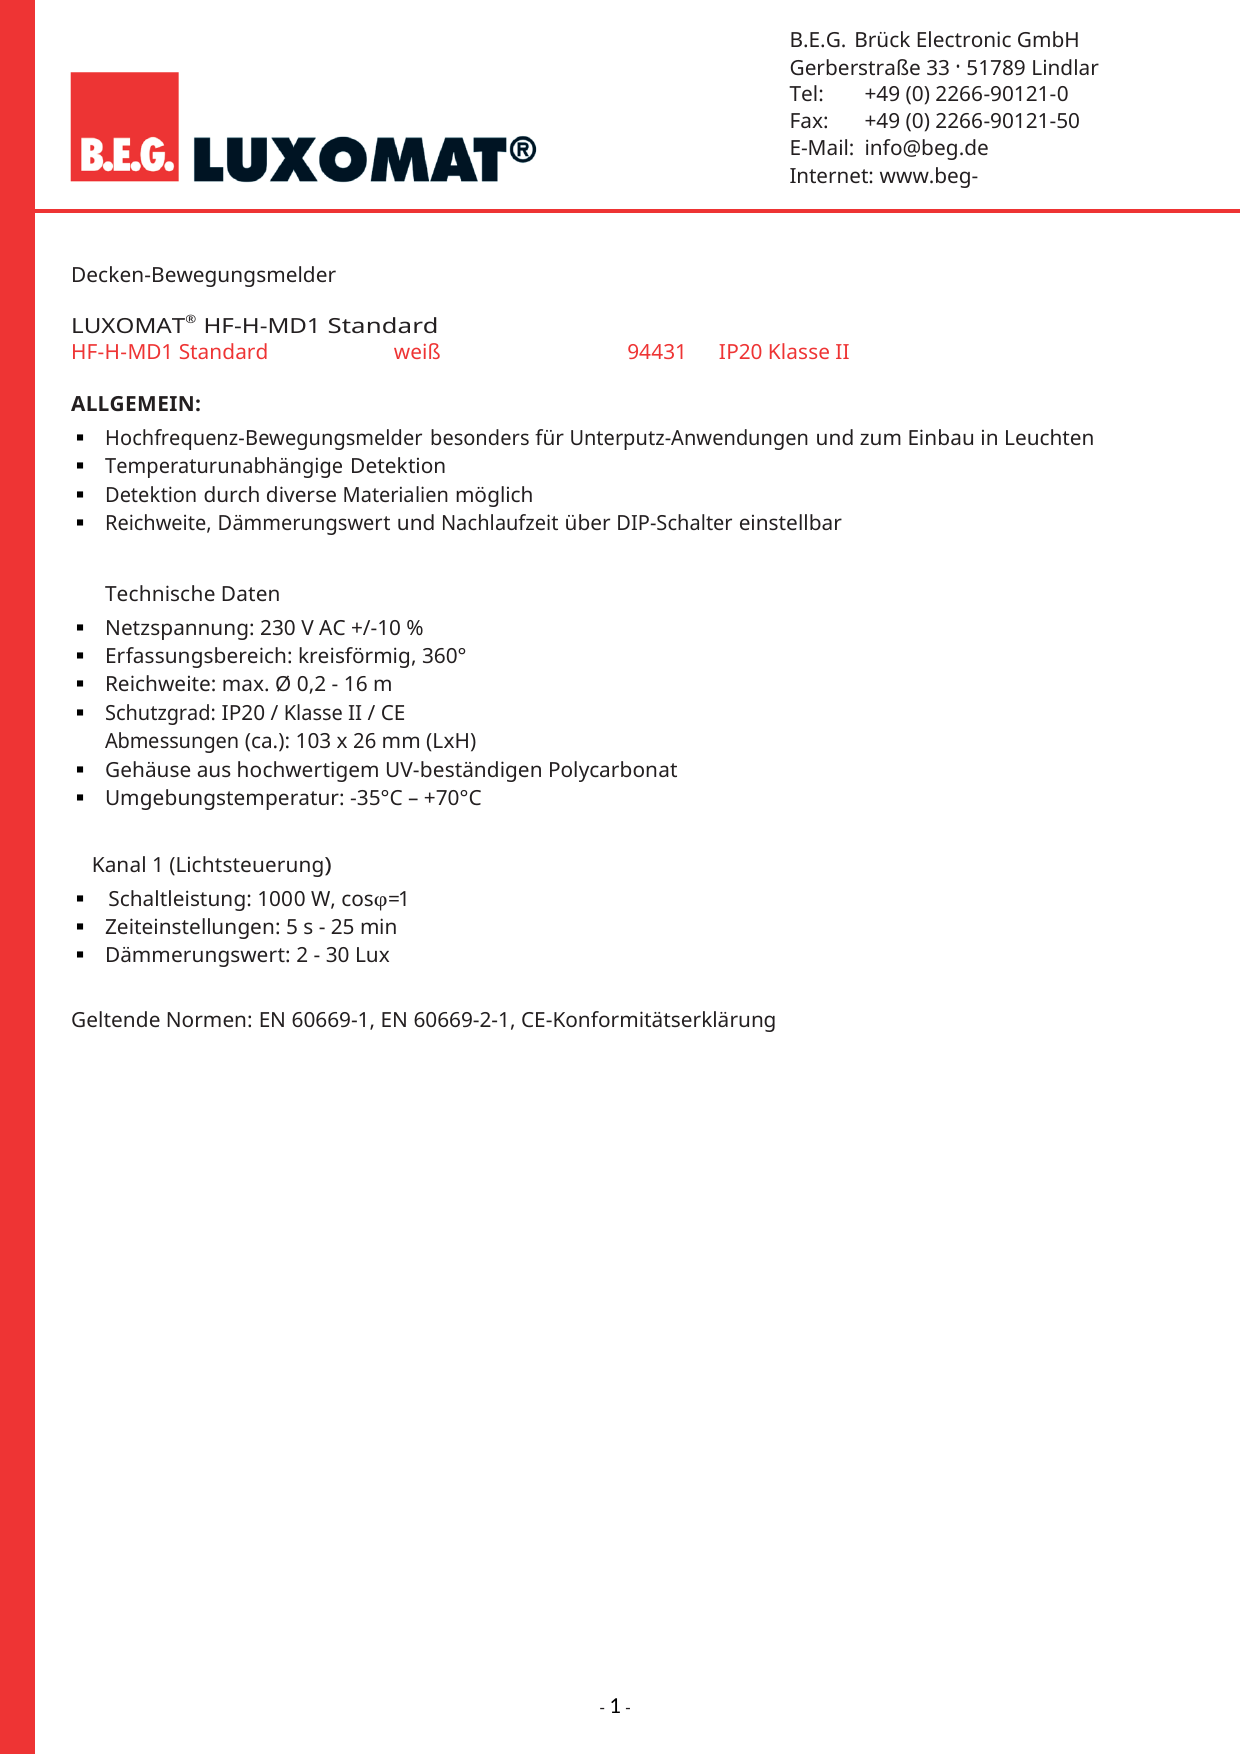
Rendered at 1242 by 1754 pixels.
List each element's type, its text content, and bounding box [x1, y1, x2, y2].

list Reichweite: max. Ø 0,2 - 16 m [75, 669, 1150, 698]
text Decken-Bewegungsmelder [71, 260, 1150, 288]
text LUXOMAT® HF-H-MD1 Standard [71, 312, 1150, 340]
list Umgebungstemperatur: -35°C – +70°C [75, 783, 1150, 812]
text ALLGEMEIN: [71, 389, 1150, 418]
list Abmessungen (ca.): 103 x 26 mm (LxH) [105, 726, 1150, 755]
text Geltende Normen: EN 60669-1, EN 60669-2-1, CE-Konformitätserklärung [71, 1005, 1150, 1033]
list Hochfrequenz-Bewegungsmelder besonders für Unterputz-Anwendungen und zum Einbau in Leuchten [75, 423, 1150, 451]
list Reichweite, Dämmerungswert und Nachlaufzeit über DIP-Schalter einstellbar [75, 508, 1150, 537]
text Kanal 1 (Lichtsteuerung) [91, 850, 332, 878]
list Dämmerungswert: 2 - 30 Lux [75, 941, 1150, 969]
list Erfassungsbereich: kreisförmig, 360° [75, 641, 1150, 669]
list Gehäuse aus hochwertigem UV-beständigen Polycarbonat [75, 755, 1150, 783]
text Technische Daten [94, 579, 1150, 607]
list Zeiteinstellungen: 5 s - 25 min [75, 912, 1150, 941]
list Schutzgrad: IP20 / Klasse II / CE [75, 698, 1150, 726]
list Detektion durch diverse Materialien möglich [75, 480, 1150, 508]
text HF-H-MD1 Standard weiß 94431 IP20 Klasse II [71, 340, 1150, 366]
list Netzspannung: 230 V AC +/-10 % [75, 613, 1150, 641]
picture [60, 65, 543, 190]
list Schaltleistung: 1000 W, cosφ=1 [75, 884, 1150, 912]
list Temperaturunabhängige Detektion [75, 451, 1150, 480]
